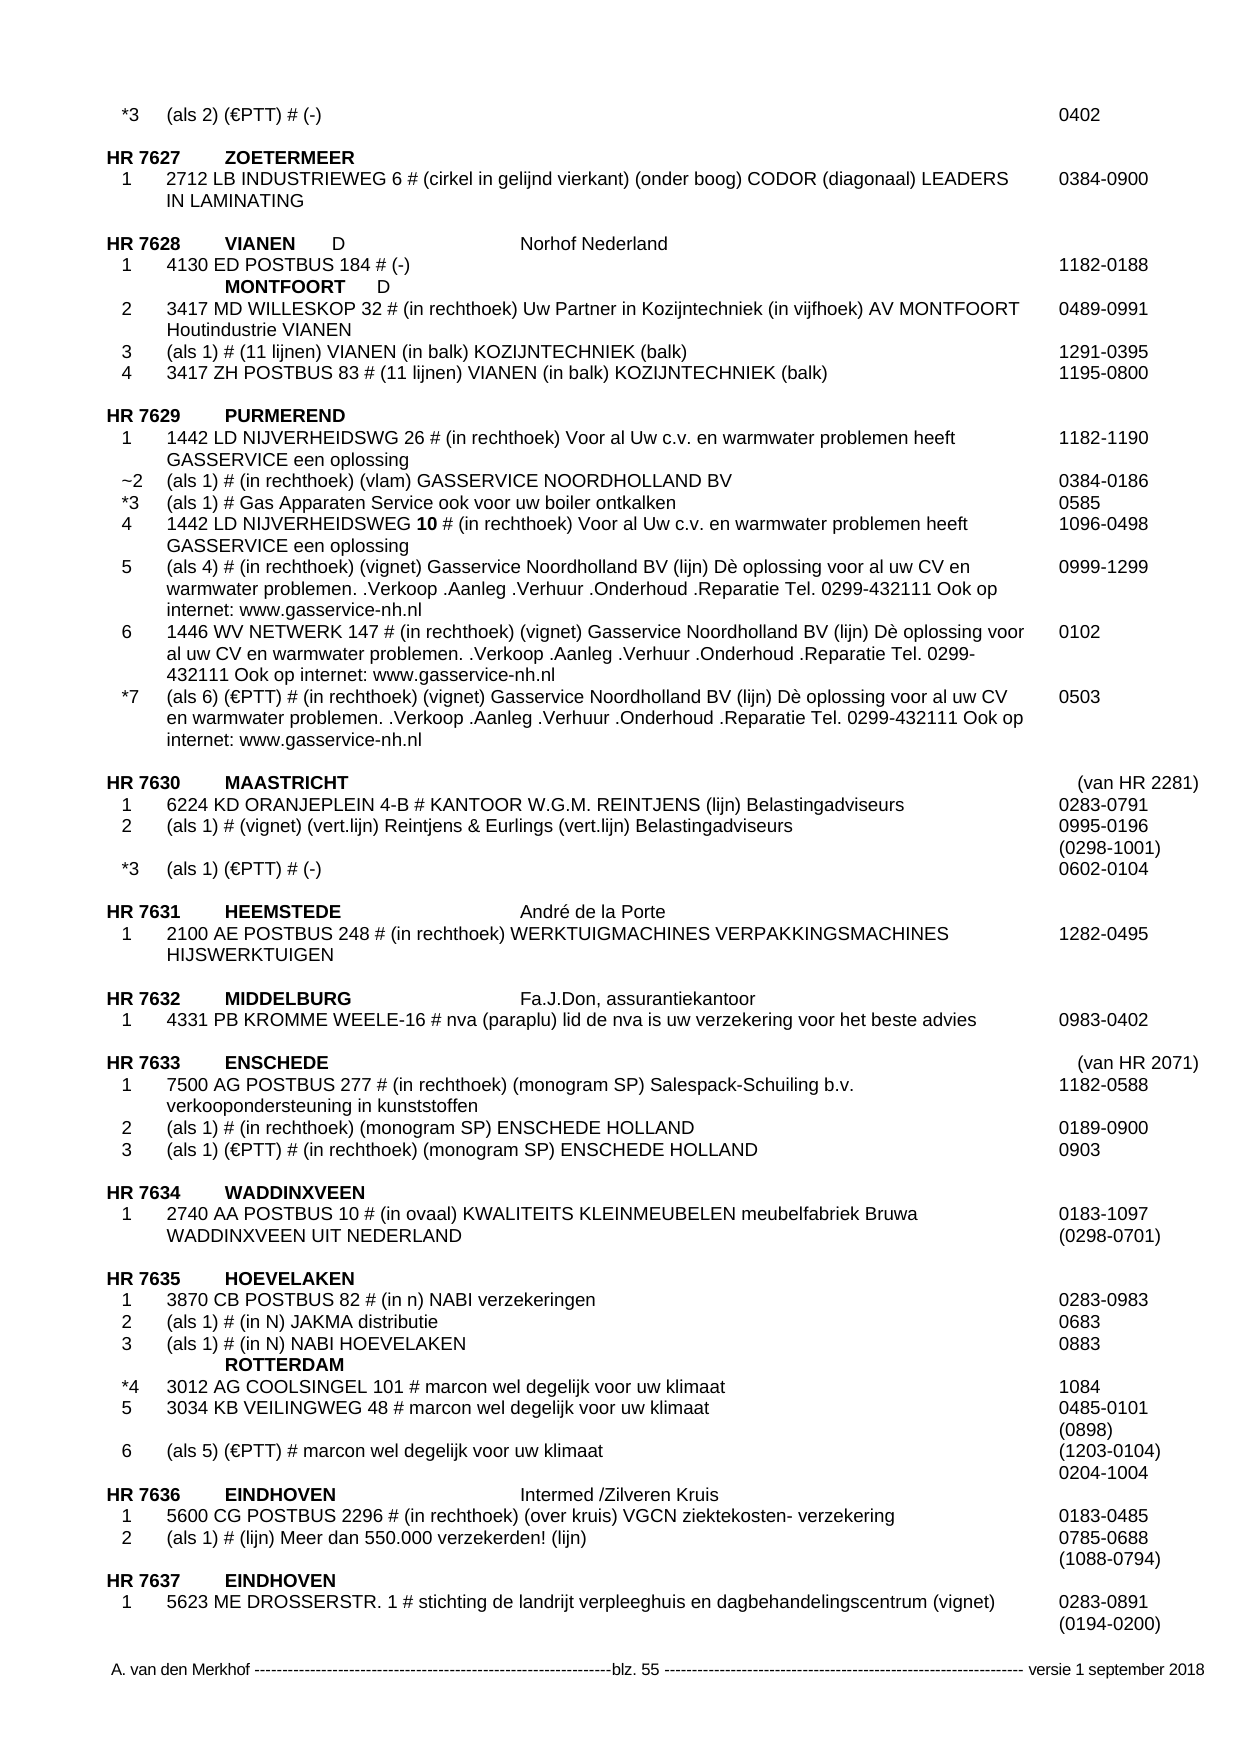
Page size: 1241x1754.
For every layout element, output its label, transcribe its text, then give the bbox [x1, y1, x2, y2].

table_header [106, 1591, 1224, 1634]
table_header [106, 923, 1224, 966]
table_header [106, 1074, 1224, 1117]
text HR 7630 MAASTRICHT (van HR 2281) [106, 772, 1163, 793]
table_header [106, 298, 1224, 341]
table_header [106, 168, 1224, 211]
text HR 7636 EINDHOVEN Intermed /Zilveren Kruis [106, 1483, 1163, 1505]
text HR 7629 PURMEREND [106, 405, 1163, 427]
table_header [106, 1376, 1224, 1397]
text HR 7631 HEEMSTEDE André de la Porte [106, 901, 1163, 923]
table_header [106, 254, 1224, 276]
text MONTFOORT D [106, 276, 1163, 297]
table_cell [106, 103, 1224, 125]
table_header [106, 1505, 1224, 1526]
text HR 7627 ZOETERMEER [106, 146, 1163, 168]
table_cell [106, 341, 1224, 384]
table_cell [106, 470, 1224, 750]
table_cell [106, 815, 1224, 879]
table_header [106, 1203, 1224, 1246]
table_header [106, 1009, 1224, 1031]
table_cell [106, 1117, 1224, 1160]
text HR 7635 HOEVELAKEN [106, 1268, 1163, 1289]
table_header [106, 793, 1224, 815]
text HR 7632 MIDDELBURG Fa.J.Don, assurantiekantoor [106, 987, 1163, 1009]
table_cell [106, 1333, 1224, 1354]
text HR 7633 ENSCHEDE (van HR 2071) [106, 1052, 1163, 1074]
text HR 7628 VIANEN D Norhof Nederland [106, 233, 1163, 254]
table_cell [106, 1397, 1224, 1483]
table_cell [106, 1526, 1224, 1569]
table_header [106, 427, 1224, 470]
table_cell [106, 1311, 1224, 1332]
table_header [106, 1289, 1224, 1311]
text HR 7637 EINDHOVEN [106, 1569, 1163, 1591]
text ROTTERDAM [106, 1354, 1163, 1376]
text HR 7634 WADDINXVEEN [106, 1181, 1163, 1203]
